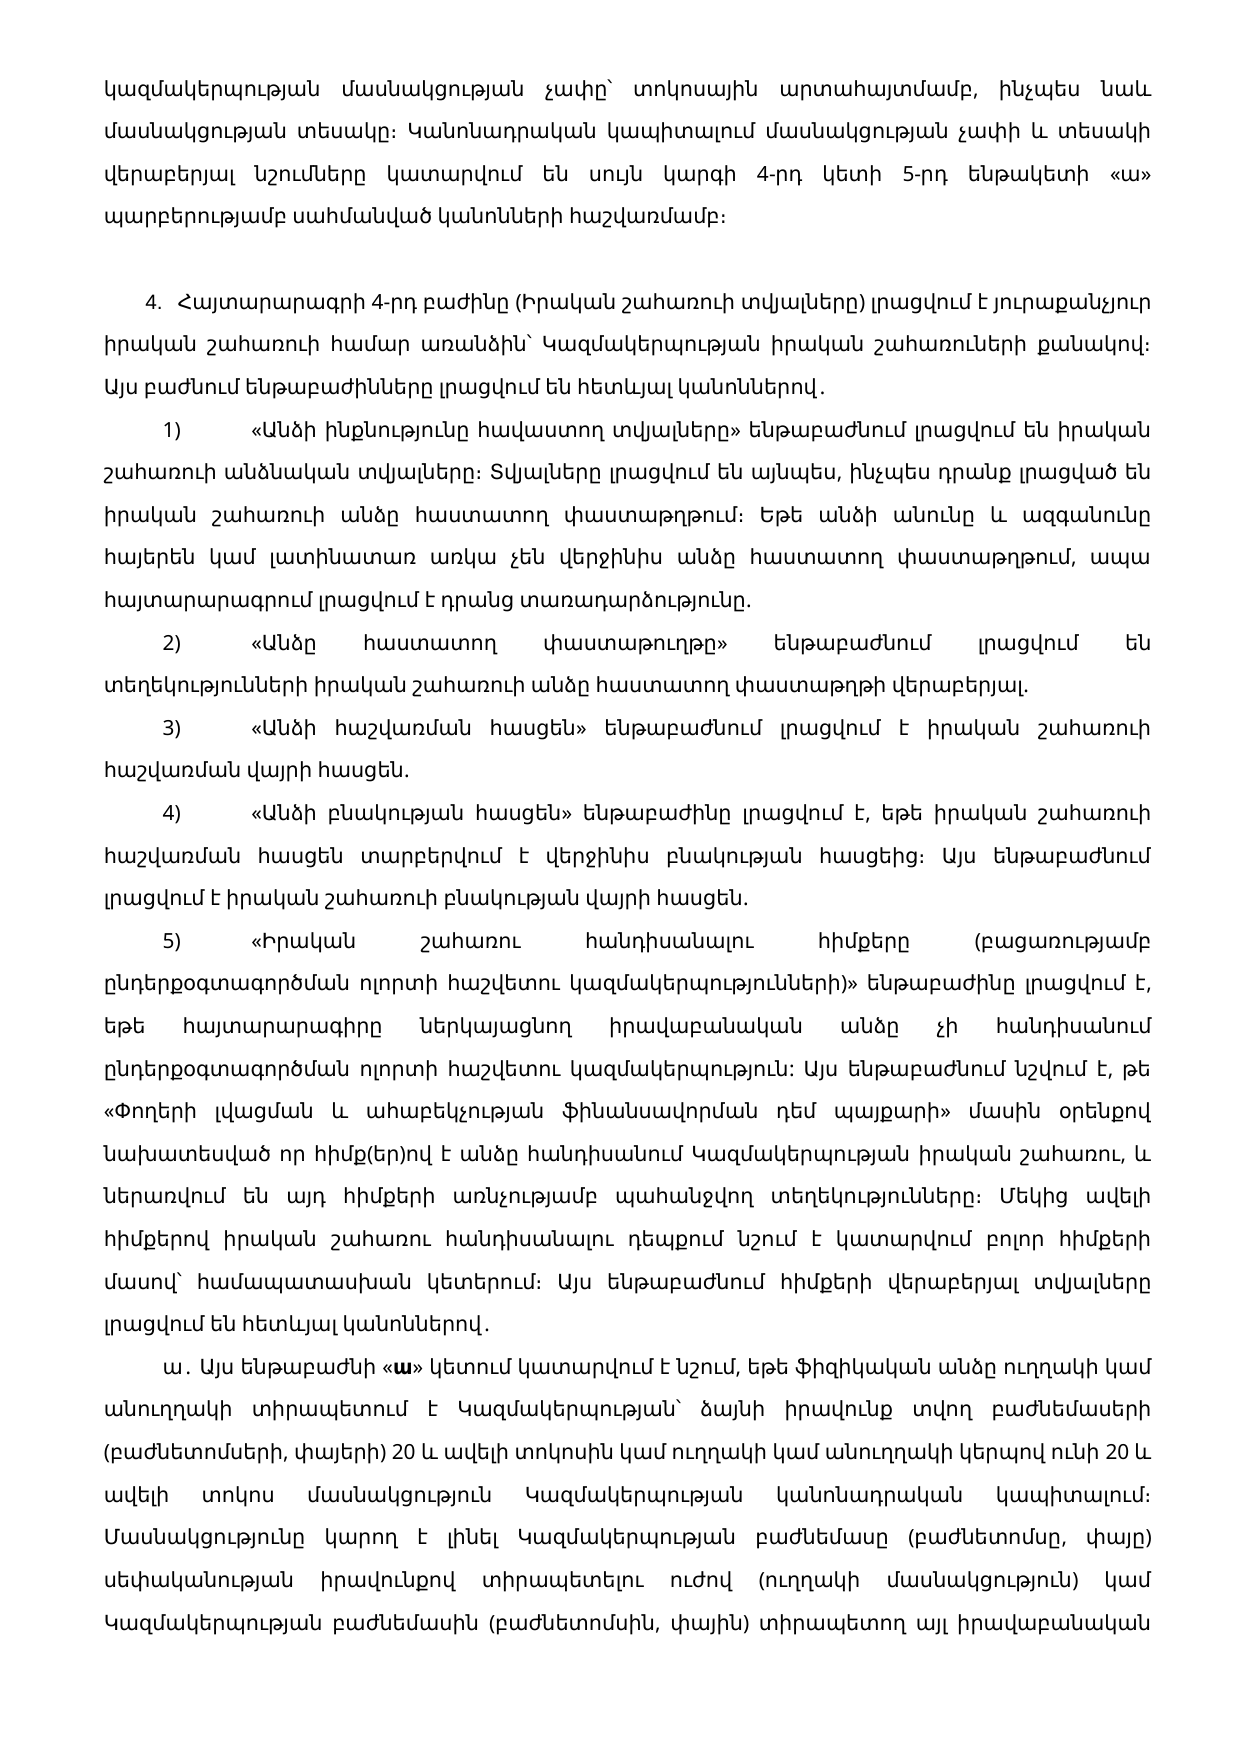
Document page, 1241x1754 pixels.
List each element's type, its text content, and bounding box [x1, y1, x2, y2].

list «Անձի հաշվառման հասցեն» ենթաբաժնում լրացվում է իրական շահառուի հաշվառման վայրի հասցեն. [103, 713, 1152, 784]
list «Անձի բնակության հասցեն» ենթաբաժինը լրացվում է, եթե իրական շահառուի հաշվառման հասցեն տարբերվում է վերջինիս բնակության հասցեից։ Այս ենթաբաժնում լրացվում է իրական շահառուի բնակության վայրի հասցեն. [103, 798, 1152, 912]
list «Անձի ինքնությունը հավաստող տվյալները» ենթաբաժնում լրացվում են իրական շահառուի անձնական տվյալները։ Տվյալները լրացվում են այնպես, ինչպես դրանք լրացված են իրական շահառուի անձը հաստատող փաստաթղթում։ Եթե անձի անունը և ազգանունը հայերեն կամ լատինատառ առկա չեն վերջինիս անձը հաստատող փաստաթղթում, ապա հայտարարագրում լրացվում է դրանց տառադարձությունը. [103, 415, 1152, 613]
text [103, 1352, 1152, 1636]
list Հայտարարագրի 4-րդ բաժինը (Իրական շահառուի տվյալները) լրացվում է յուրաքանչյուր իրական շահառուի համար առանձին՝ Կազմակերպության իրական շահառուների քանակով։ Այս բաժնում ենթաբաժինները լրացվում են հետևյալ կանոններով․ [103, 287, 1152, 401]
list «Իրական շահառու հանդիսանալու հիմքերը (բացառությամբ ընդերքօգտագործման ոլորտի հաշվետու կազմակերպությունների)» ենթաբաժինը լրացվում է, եթե հայտարարագիրը ներկայացնող իրավաբանական անձը չի հանդիսանում ընդերքօգտագործման ոլորտի հաշվետու կազմակերպություն: Այս ենթաբաժնում նշվում է, թե «Փողերի լվացման և ահաբեկչության ֆինանսավորման դեմ պայքարի» մասին օրենքով նախատեսված որ հիմք(եր)ով է անձը հանդիսանում Կազմակերպության իրական շահառու, և ներառվում են այդ հիմքերի առնչությամբ պահանջվող տեղեկությունները։ Մեկից ավելի հիմքերով իրական շահառու հանդիսանալու դեպքում նշում է կատարվում բոլոր հիմքերի մասով՝ համապատասխան կետերում։ Այս ենթաբաժնում հիմքերի վերաբերյալ տվյալները լրացվում են հետևյալ կանոններով․ [103, 926, 1152, 1338]
list «Անձը հաստատող փաստաթուղթը» ենթաբաժնում լրացվում են տեղեկությունների իրական շահառուի անձը հաստատող փաստաթղթի վերաբերյալ. [103, 628, 1152, 699]
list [103, 74, 1152, 230]
